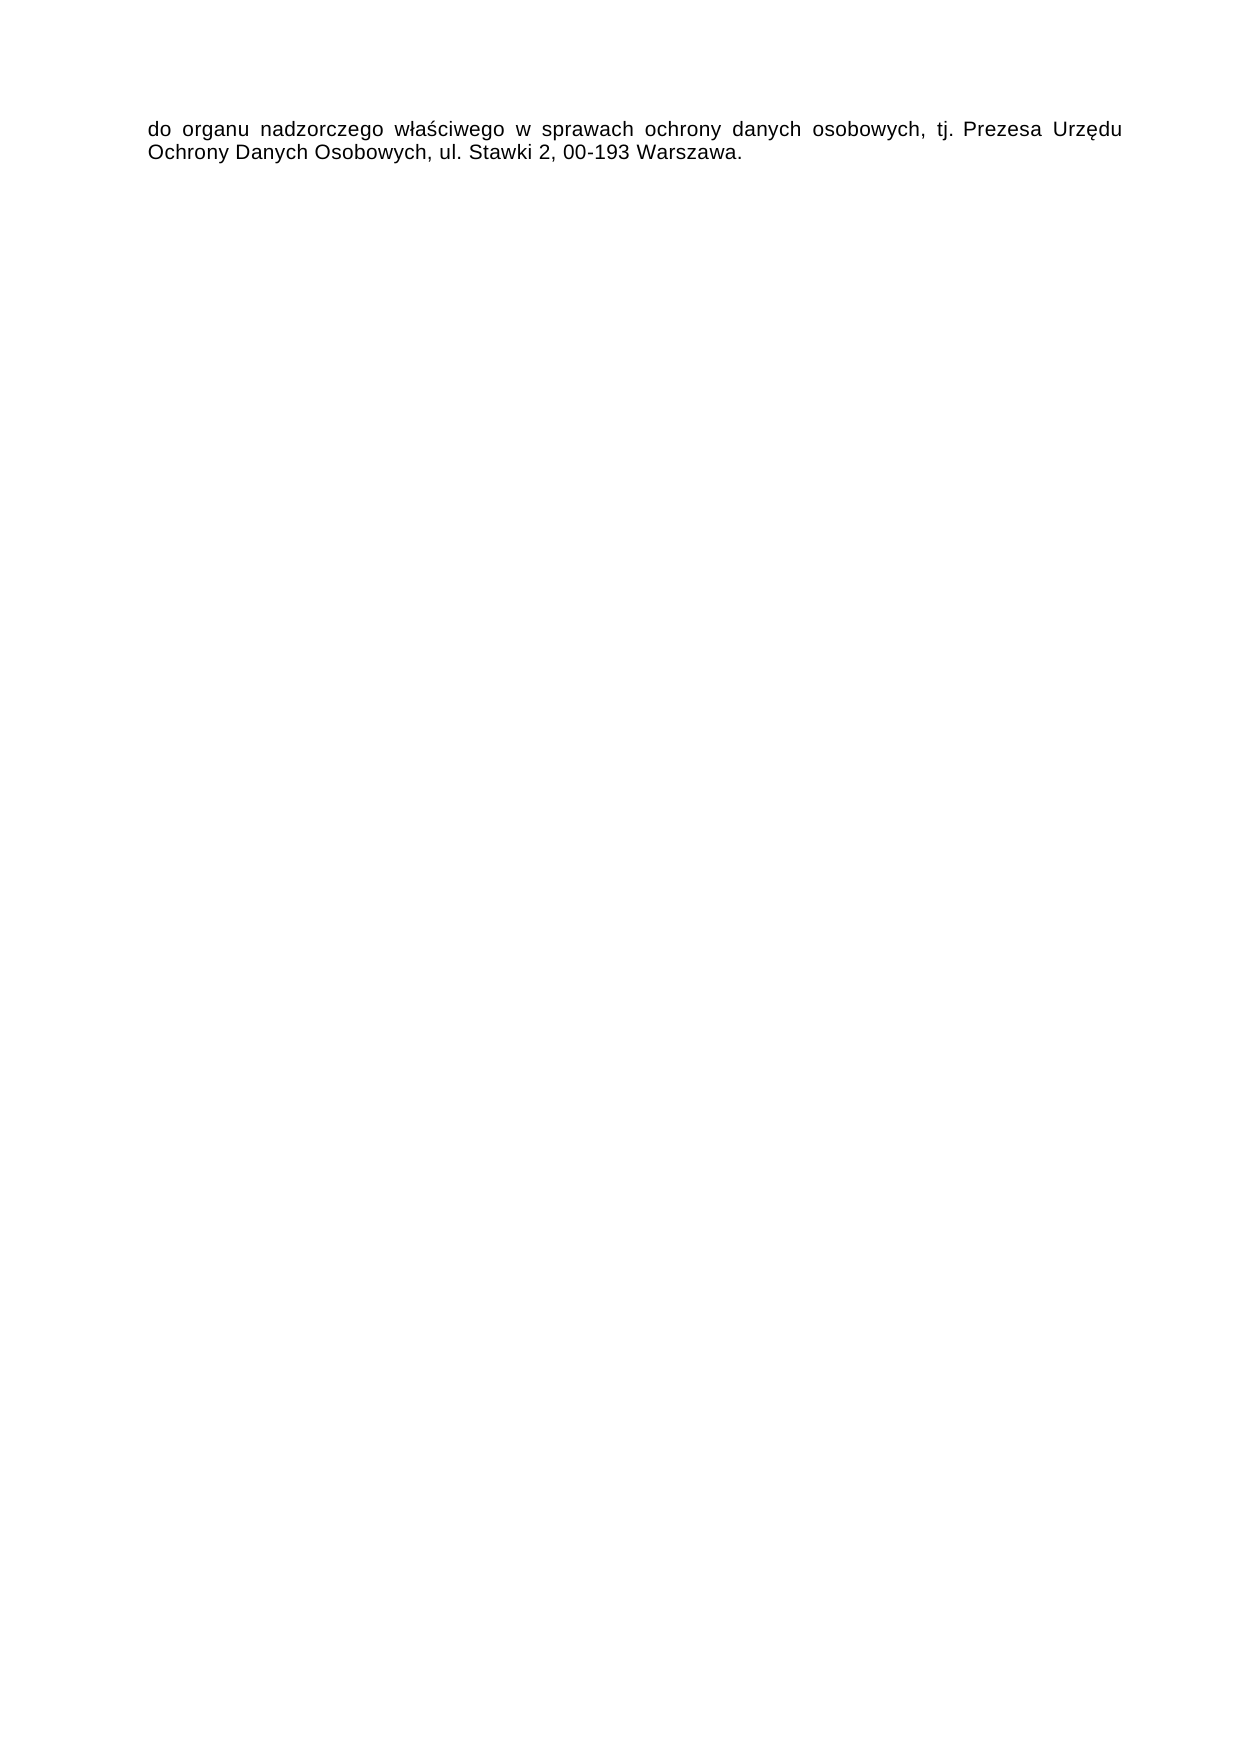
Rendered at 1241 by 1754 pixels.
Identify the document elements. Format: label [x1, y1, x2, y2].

list [118, 118, 1122, 164]
